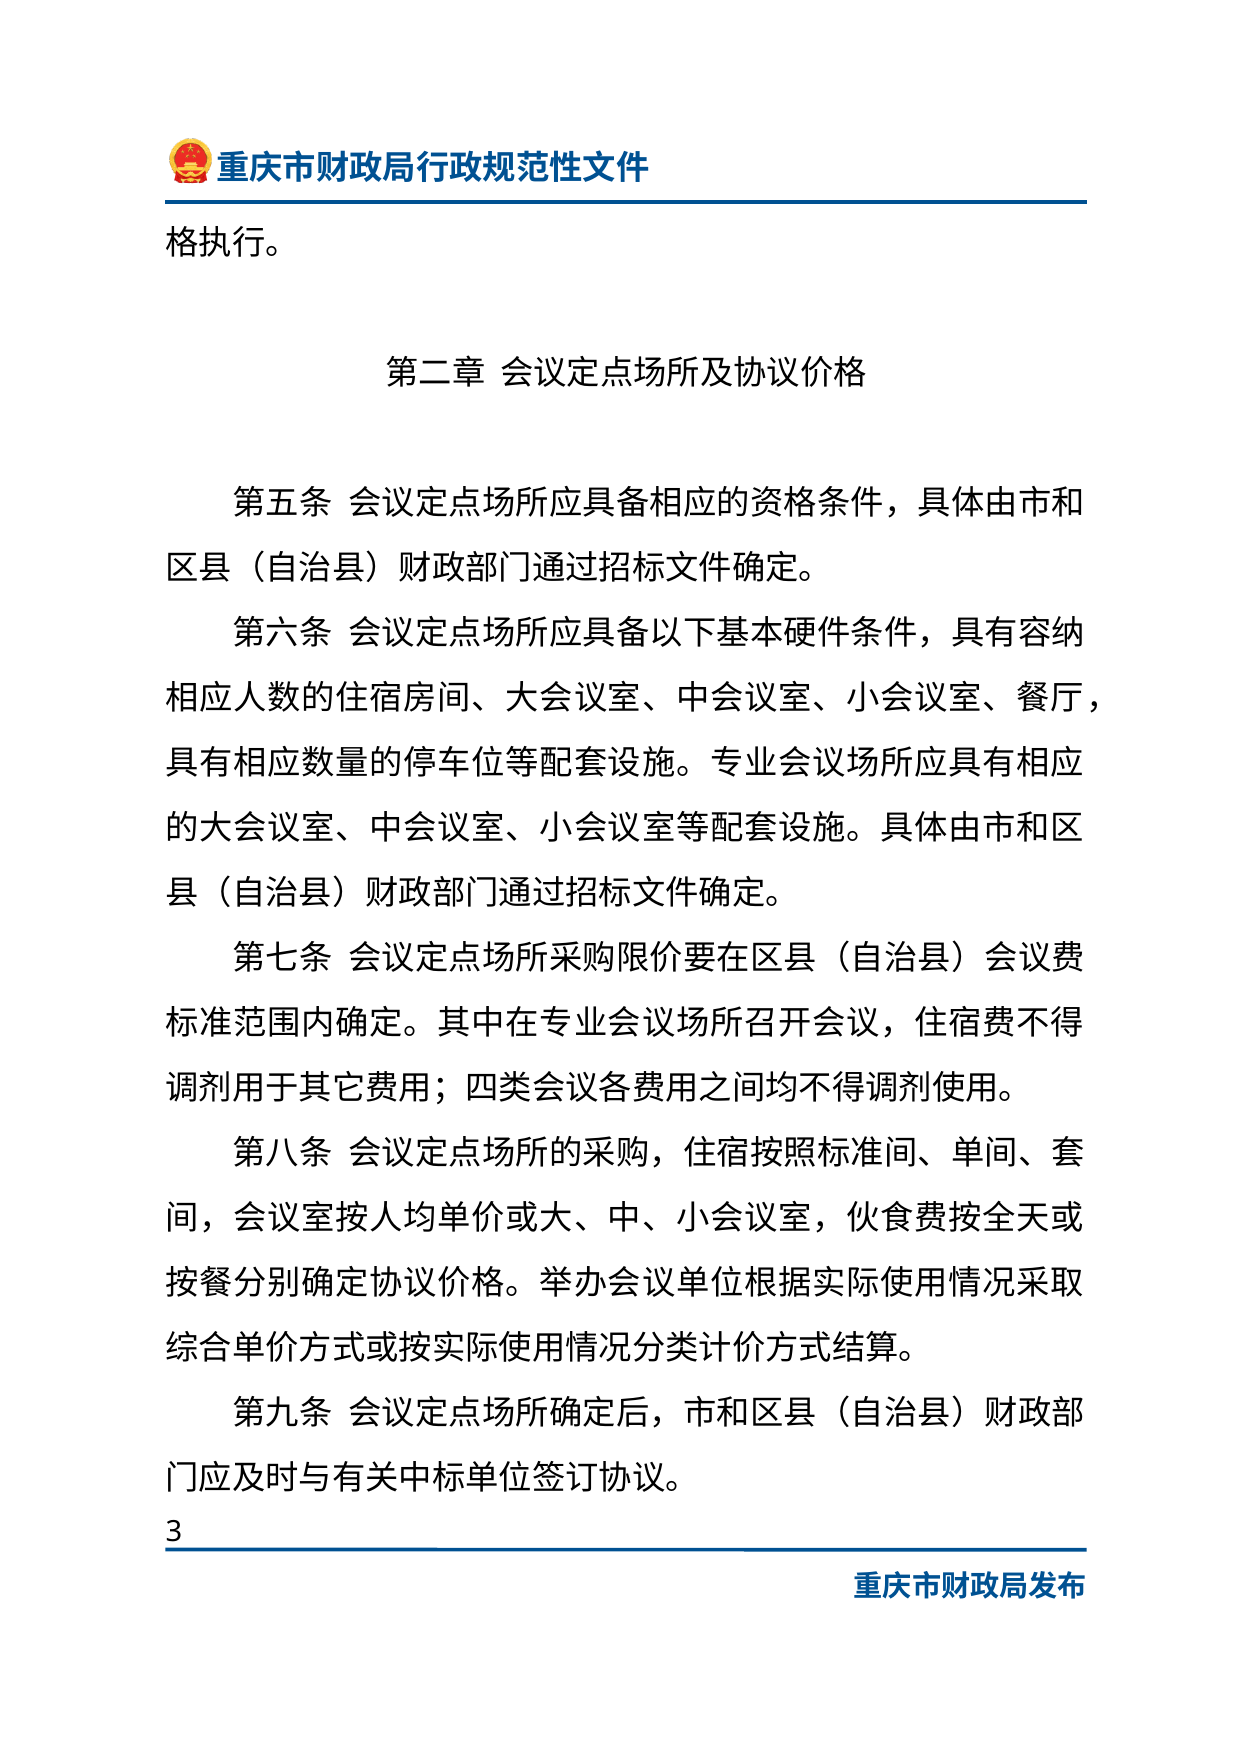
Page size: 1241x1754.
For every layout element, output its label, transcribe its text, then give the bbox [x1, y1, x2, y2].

picture [165, 136, 216, 187]
text 第七条 会议定点场所采购限价要在区县（自治县）会议费标准范围内确定。其中在专业会议场所召开会议，住宿费不得调剂用于其它费用；四类会议各费用之间均不得调剂使用。 [165, 922, 1087, 1117]
text 第八条 会议定点场所的采购，住宿按照标准间、单间、套间，会议室按人均单价或大、中、小会议室，伙食费按全天或按餐分别确定协议价格。举办会议单位根据实际使用情况采取综合单价方式或按实际使用情况分类计价方式结算。 [165, 1117, 1087, 1377]
text 第四条 同一会议定点场所被市、区县（自治县）分别确定为当期会议定点场所且存在多个协议价格的，应当按照最低价格执行。 [165, 207, 1087, 272]
text 第六条 会议定点场所应具备以下基本硬件条件，具有容纳相应人数的住宿房间、大会议室、中会议室、小会议室、餐厅，具有相应数量的停车位等配套设施。专业会议场所应具有相应的大会议室、中会议室、小会议室等配套设施。具体由市和区县（自治县）财政部门通过招标文件确定。 [165, 597, 1087, 922]
text 第九条 会议定点场所确定后，市和区县（自治县）财政部门应及时与有关中标单位签订协议。 [165, 1377, 1087, 1507]
text 第五条 会议定点场所应具备相应的资格条件，具体由市和区县（自治县）财政部门通过招标文件确定。 [165, 467, 1087, 597]
text 第二章 会议定点场所及协议价格 [165, 337, 1087, 402]
